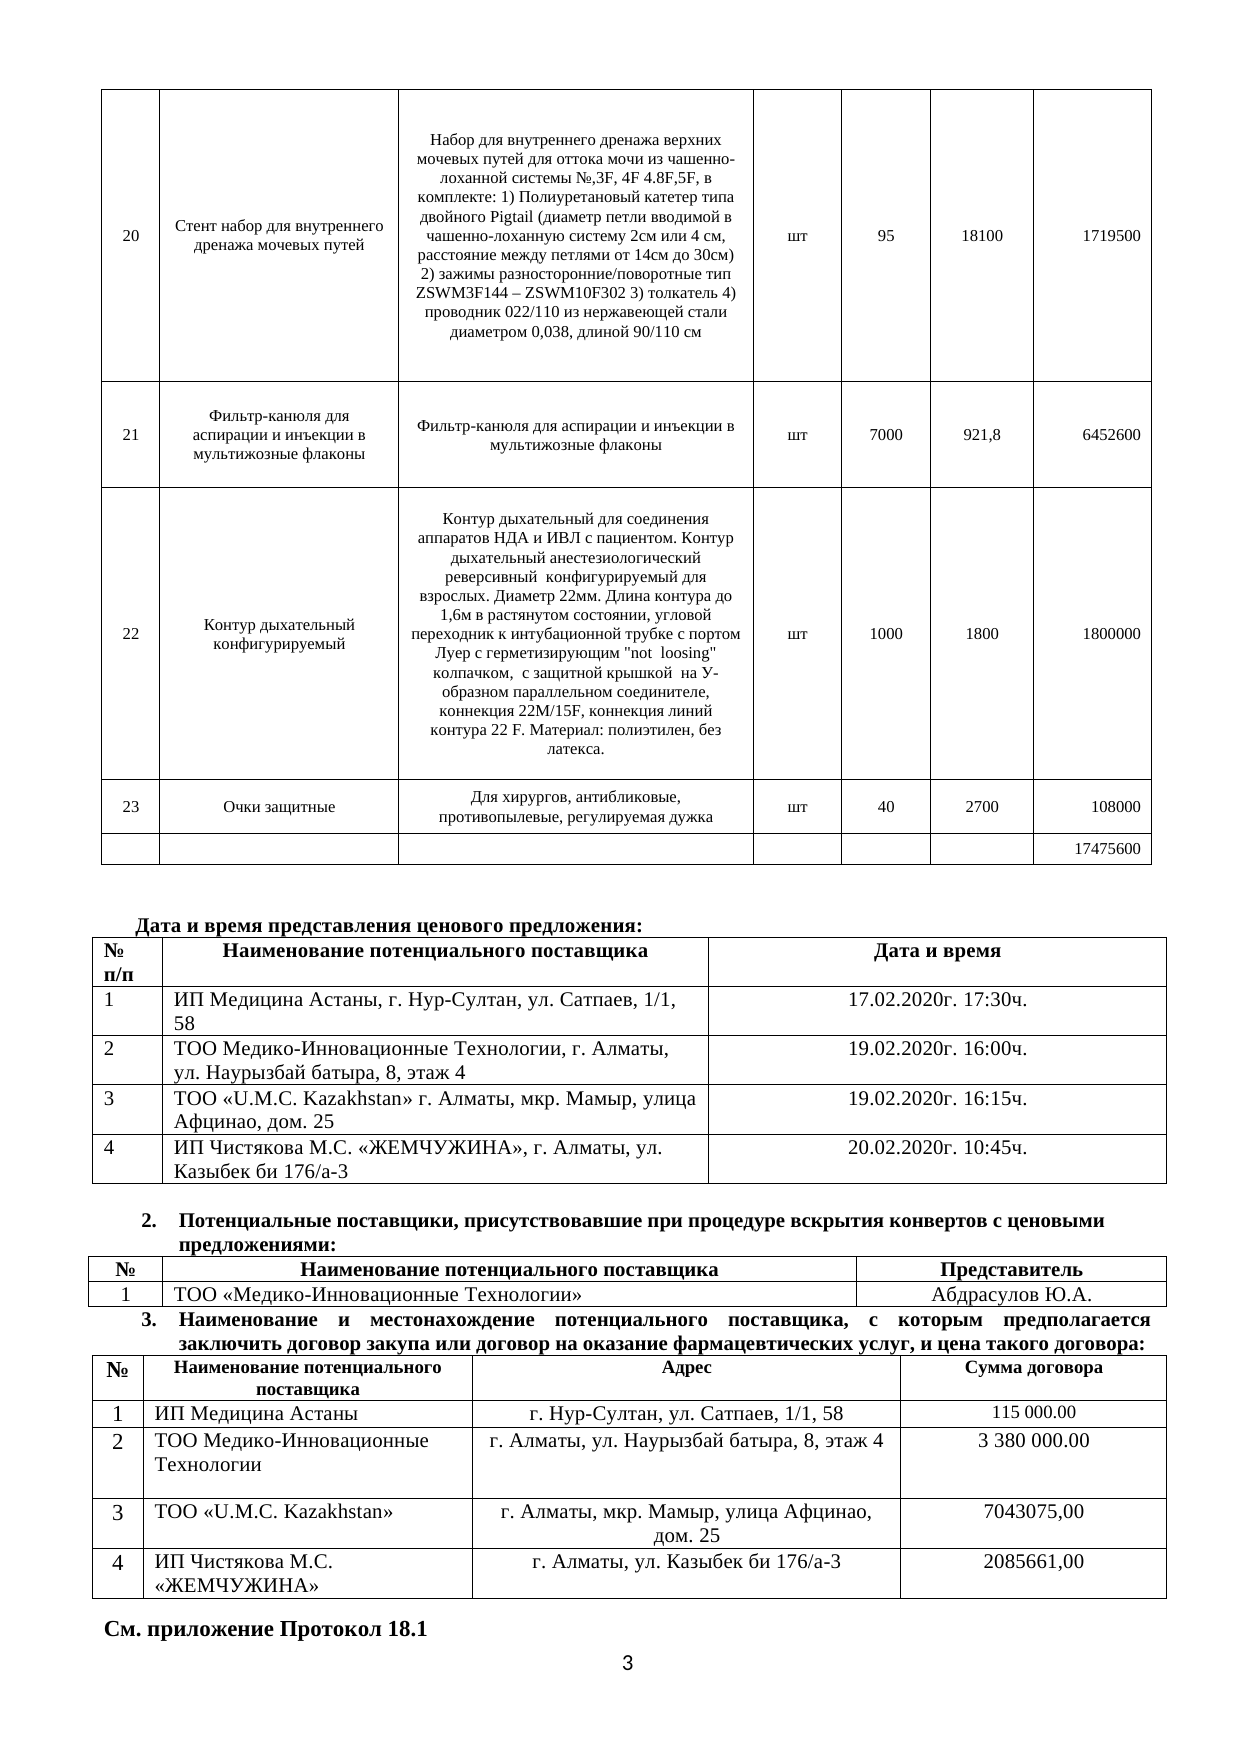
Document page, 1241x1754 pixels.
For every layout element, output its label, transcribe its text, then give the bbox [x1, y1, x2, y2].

table_cell [842, 834, 930, 864]
table_cell Для хирургов, антибликовые, противопылевые, регулируемая дужка [399, 780, 753, 832]
table_cell ИП Чистякова М.С. «ЖЕМЧУЖИНА» [144, 1549, 472, 1597]
table_cell г. Алматы, ул. Казыбек би 176/а-3 [473, 1549, 900, 1597]
table_cell 17.02.2020г. 17:30ч. [709, 987, 1166, 1035]
table_cell 6452600 [1034, 382, 1151, 487]
table_header Наименование потенциального поставщика [163, 938, 708, 986]
table_cell 40 [842, 780, 930, 832]
table_cell [399, 834, 753, 864]
table_cell [754, 834, 841, 864]
table_cell 95 [842, 90, 930, 381]
table_cell ИП Чистякова М.С. «ЖЕМЧУЖИНА», г. Алматы, ул. Казыбек би 176/а-3 [163, 1135, 708, 1183]
table_cell 23 [102, 780, 159, 832]
text Дата и время представления ценового предложения: [70, 913, 1152, 937]
table_cell ТОО Медико-Инновационные Технологии, г. Алматы, ул. Наурызбай батыра, 8, этаж 4 [163, 1036, 708, 1084]
list Потенциальные поставщики, присутствовавшие при процедуре вскрытия конвертов с ценовыми предложениями: [141, 1208, 1152, 1256]
table_cell 108000 [1034, 780, 1151, 832]
table_header № [93, 1356, 143, 1399]
text См. приложение Протокол 18.1 [103, 1615, 1152, 1642]
table_cell шт [754, 488, 841, 779]
table_header Дата и время [709, 938, 1166, 986]
table_cell 1800000 [1034, 488, 1151, 779]
table_cell [102, 834, 159, 864]
table_header № [89, 1257, 162, 1281]
table_cell г. Алматы, мкр. Мамыр, улица Афцинао, дом. 25 [473, 1499, 900, 1548]
table_cell ИП Медицина Астаны, г. Нур-Султан, ул. Сатпаев, 1/1, 58 [163, 987, 708, 1035]
table_cell [160, 834, 398, 864]
table_cell [931, 834, 1033, 864]
table_cell 19.02.2020г. 16:00ч. [709, 1036, 1166, 1084]
table_cell ТОО «U.M.C. Kazakhstan» г. Алматы, мкр. Мамыр, улица Афцинао, дом. 25 [163, 1085, 708, 1133]
table_header Адрес [473, 1356, 900, 1399]
table_cell 2700 [931, 780, 1033, 832]
table_header Наименование потенциального поставщика [163, 1257, 856, 1281]
table_cell 115 000.00 [901, 1401, 1166, 1427]
table_cell шт [754, 382, 841, 487]
table_cell 20.02.2020г. 10:45ч. [709, 1135, 1166, 1183]
table_cell 19.02.2020г. 16:15ч. [709, 1085, 1166, 1133]
table_cell ИП Медицина Астаны [144, 1401, 472, 1427]
table_cell 1 [93, 1401, 143, 1427]
table_cell 2 [93, 1036, 162, 1084]
table_cell 4 [93, 1135, 162, 1183]
table_cell 1000 [842, 488, 930, 779]
table_header Представитель [857, 1257, 1166, 1281]
table_cell 20 [102, 90, 159, 381]
table_header Наименование потенциального поставщика [144, 1356, 472, 1399]
table_cell 18100 [931, 90, 1033, 381]
table_cell 1 [93, 987, 162, 1035]
table_cell 2085661,00 [901, 1549, 1166, 1597]
table_header № п/п [93, 938, 162, 986]
table_cell 1719500 [1034, 90, 1151, 381]
table_cell ТОО «U.M.C. Kazakhstan» [144, 1499, 472, 1548]
table_cell 3 [93, 1499, 143, 1548]
table_cell Контур дыхательный для соединения аппаратов НДА и ИВЛ с пациентом. Контур дыхательный анестезиологический реверсивный конфигурируемый для взрослых. Диаметр 22мм. Длина контура до 1,6м в растянутом состоянии, угловой переходник к интубационной трубке с портом Луер с герметизирующим "not loosing" колпачком, с защитной крышкой на У-образном параллельном соединителе, коннекция 22М/15F, коннекция линий контура 22 F. Материал: полиэтилен, без латекса. [399, 488, 753, 779]
table_cell 22 [102, 488, 159, 779]
table_cell 7000 [842, 382, 930, 487]
table_cell Очки защитные [160, 780, 398, 832]
table_cell 1800 [931, 488, 1033, 779]
table_cell Стент набор для внутреннего дренажа мочевыx путей [160, 90, 398, 381]
table_cell Контур дыхательный конфигурируемый [160, 488, 398, 779]
table_cell 17475600 [1034, 834, 1151, 864]
table_cell г. Нур-Султан, ул. Сатпаев, 1/1, 58 [473, 1401, 900, 1427]
table_cell 3 [93, 1085, 162, 1133]
table_cell 3 380 000.00 [901, 1428, 1166, 1498]
table_cell Абдрасулов Ю.А. [857, 1282, 1166, 1306]
table_cell 921,8 [931, 382, 1033, 487]
table_cell Набор для внутреннего дренажа верхних мочевых путей для оттока мочи из чашенно-лоханной системы №,3F, 4F 4.8F,5F, в комплекте: 1) Полиуретановый катетер типа двойного Pigtail (диаметр петли вводимой в чашенно-лоханную систему 2см или 4 см, расстояние между петлями от 14см до 30см) 2) зажимы разносторонние/поворотные тип ZSWM3F144 – ZSWM10F302 3) толкатель 4) проводник 022/110 из нержавеющей стали диаметром 0,038, длиной 90/110 см [399, 90, 753, 381]
table_cell ТОО «Медико-Инновационные Технологии» [163, 1282, 856, 1306]
table_cell шт [754, 780, 841, 832]
table_cell ТОО Медико-Инновационные Технологии [144, 1428, 472, 1498]
table_cell 4 [93, 1549, 143, 1597]
table_cell Фильтр-канюля для аспирации и инъекции в мультижозные флаконы [399, 382, 753, 487]
table_cell шт [754, 90, 841, 381]
table_cell Фильтр-канюля для аспирации и инъекции в мультижозные флаконы [160, 382, 398, 487]
table_cell 21 [102, 382, 159, 487]
table_cell 7043075,00 [901, 1499, 1166, 1548]
table_cell г. Алматы, ул. Наурызбай батыра, 8, этаж 4 [473, 1428, 900, 1498]
list Наименование и местонахождение потенциального поставщика, с которым предполагается заключить договор закупа или договор на оказание фармацевтических услуг, и цена такого договора: [141, 1307, 1152, 1355]
table_cell 2 [93, 1428, 143, 1498]
table_cell 1 [89, 1282, 162, 1306]
table_header Сумма договора [901, 1356, 1166, 1399]
